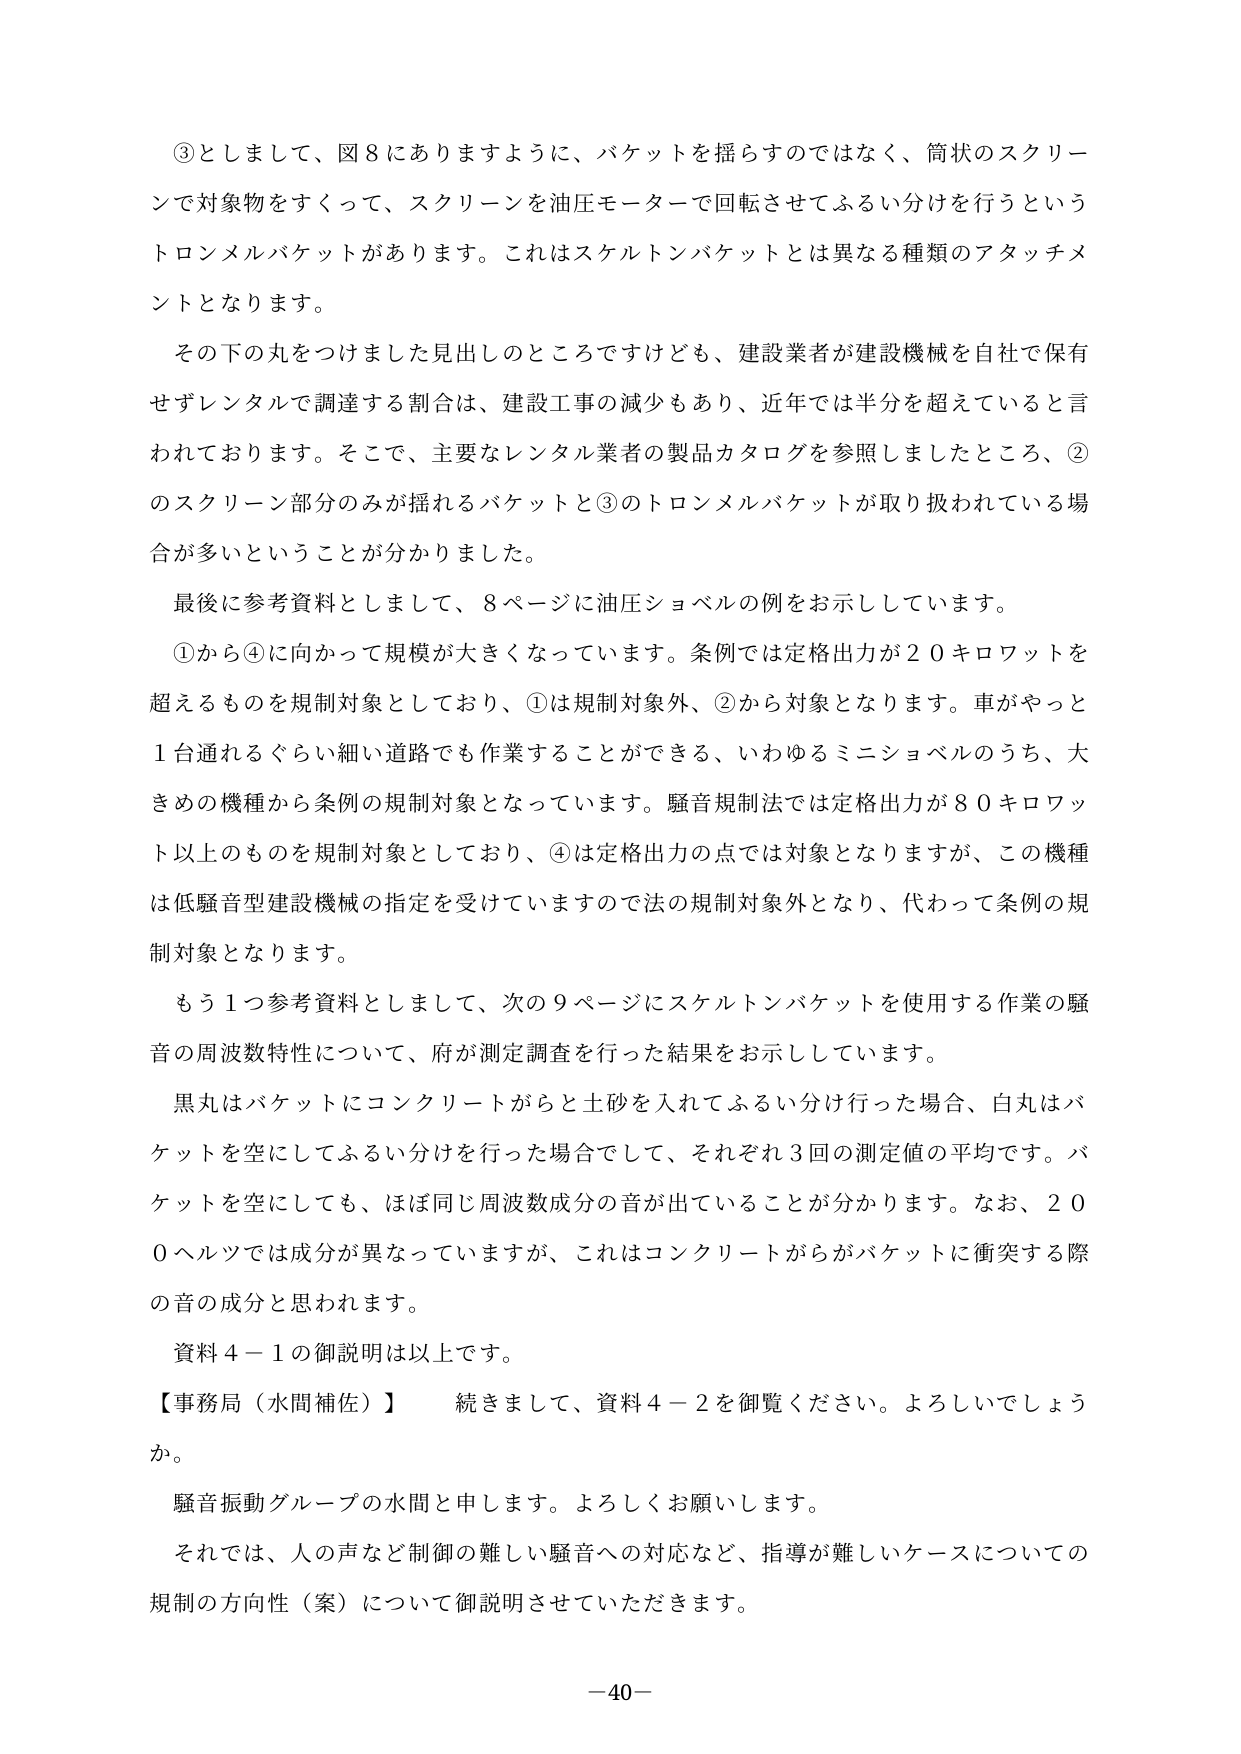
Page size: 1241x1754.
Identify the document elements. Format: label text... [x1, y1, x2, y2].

text 最後に参考資料としまして、８ページに油圧ショベルの例をお示ししています。 [149, 577, 1091, 627]
text 資料４－１の御説明は以上です。 [149, 1327, 1091, 1377]
text 騒音振動グループの水間と申します。よろしくお願いします。 [149, 1477, 1091, 1527]
text その下の丸をつけました見出しのところですけども、建設業者が建設機械を自社で保有せずレンタルで調達する割合は、建設工事の減少もあり、近年では半分を超えていると言われております。そこで、主要なレンタル業者の製品カタログを参照しましたところ、②のスクリーン部分のみが揺れるバケットと③のトロンメルバケットが取り扱われている場合が多いということが分かりました。 [149, 327, 1091, 577]
text もう１つ参考資料としまして、次の９ページにスケルトンバケットを使用する作業の騒音の周波数特性について、府が測定調査を行った結果をお示ししています。 [149, 977, 1091, 1077]
text ③としまして、図８にありますように、バケットを揺らすのではなく、筒状のスクリーンで対象物をすくって、スクリーンを油圧モーターで回転させてふるい分けを行うというトロンメルバケットがあります。これはスケルトンバケットとは異なる種類のアタッチメントとなります。 [149, 127, 1091, 327]
text 【事務局（水間補佐）】 続きまして、資料４－２を御覧ください。よろしいでしょうか。 [149, 1377, 1091, 1477]
text 黒丸はバケットにコンクリートがらと土砂を入れてふるい分け行った場合、白丸はバケットを空にしてふるい分けを行った場合でして、それぞれ３回の測定値の平均です。バケットを空にしても、ほぼ同じ周波数成分の音が出ていることが分かります。なお、２００ヘルツでは成分が異なっていますが、これはコンクリートがらがバケットに衝突する際の音の成分と思われます。 [149, 1077, 1091, 1327]
text ①から④に向かって規模が大きくなっています。条例では定格出力が２０キロワットを超えるものを規制対象としており、①は規制対象外、②から対象となります。車がやっと１台通れるぐらい細い道路でも作業することができる、いわゆるミニショベルのうち、大きめの機種から条例の規制対象となっています。騒音規制法では定格出力が８０キロワット以上のものを規制対象としており、④は定格出力の点では対象となりますが、この機種は低騒音型建設機械の指定を受けていますので法の規制対象外となり、代わって条例の規制対象となります。 [149, 627, 1091, 977]
text それでは、人の声など制御の難しい騒音への対応など、指導が難しいケースについての規制の方向性（案）について御説明させていただきます。 [149, 1527, 1091, 1627]
